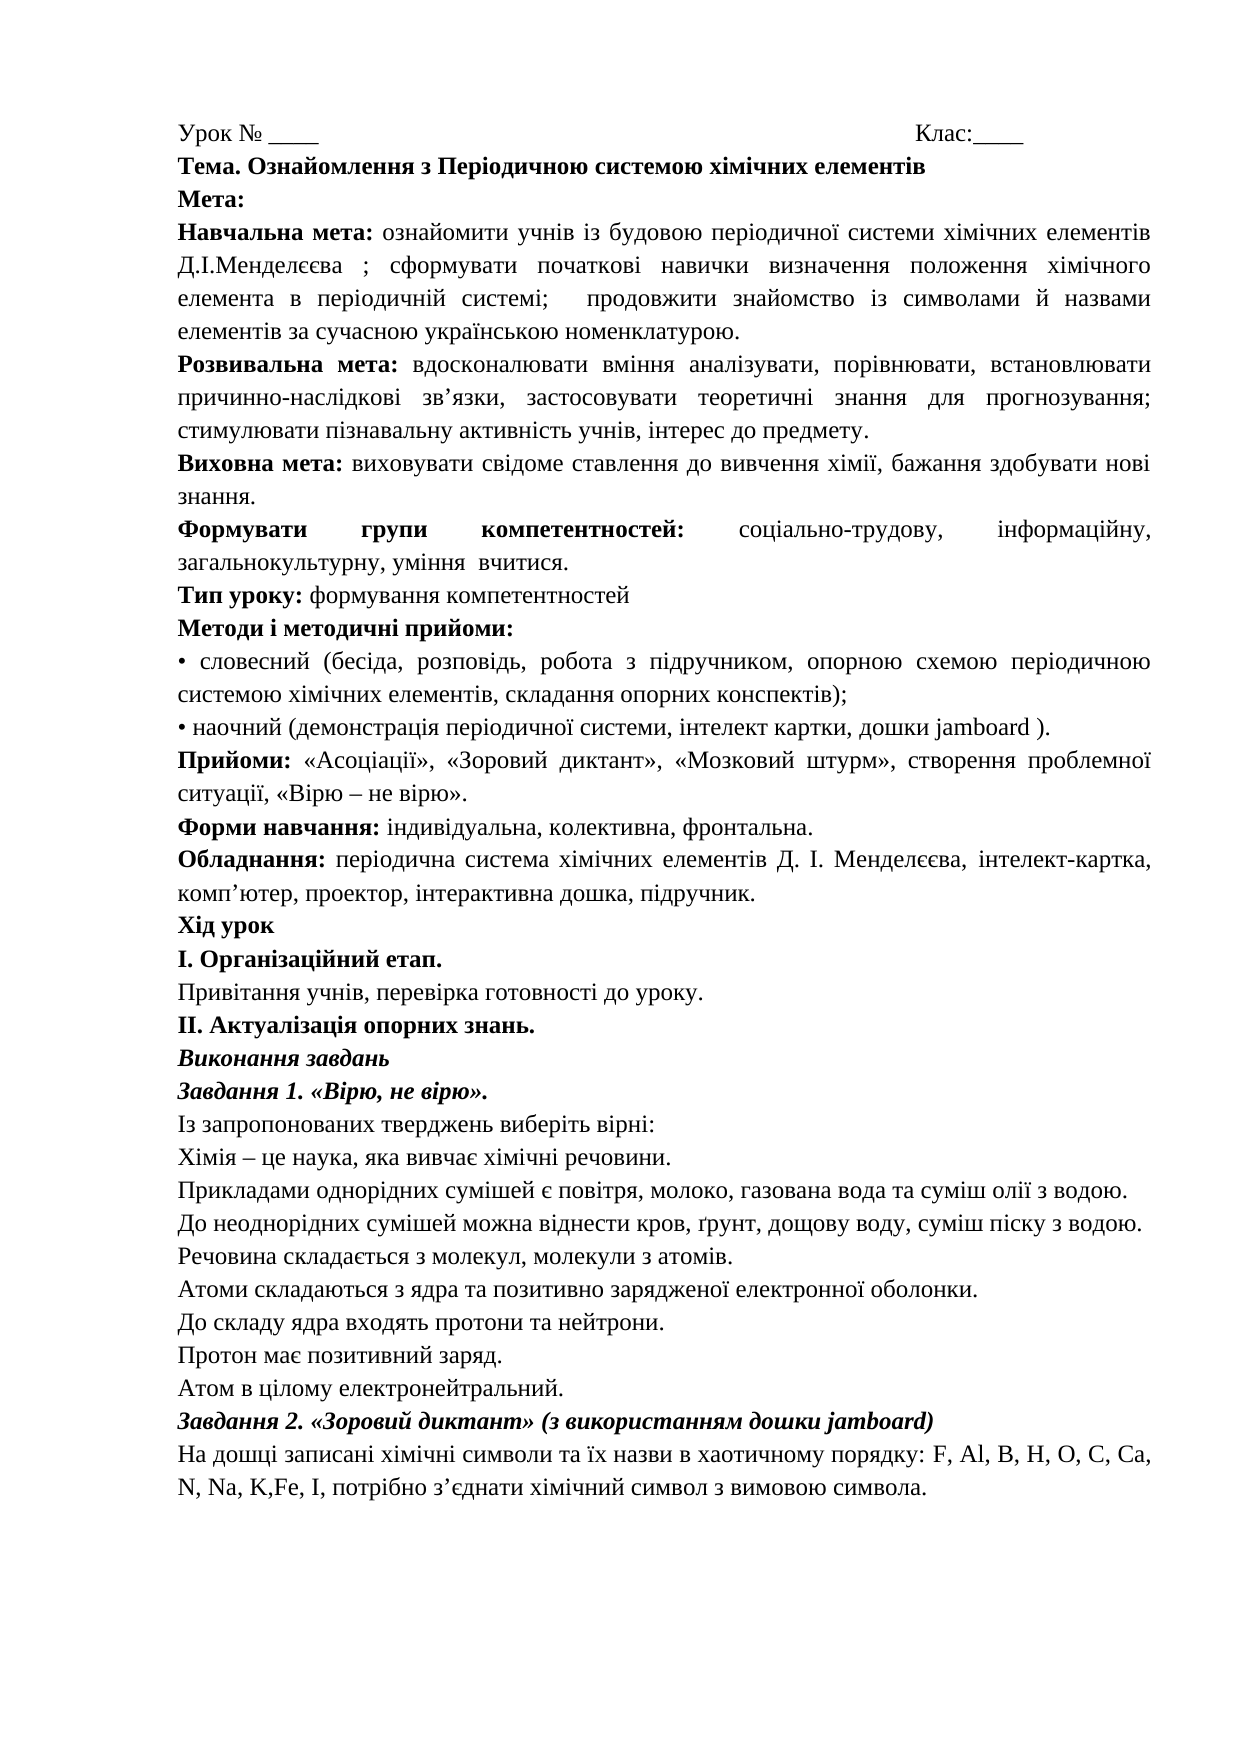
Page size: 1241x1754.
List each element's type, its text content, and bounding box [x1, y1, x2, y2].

text • наочний (демонстрація періодичної системи, інтелект картки, дошки jamboard ). [177, 712, 1152, 741]
text Атоми складаються з ядра та позитивно зарядженої електронної оболонки. [177, 1274, 1152, 1303]
text Із запропонованих тверджень виберіть вірні: [177, 1109, 1152, 1137]
text Розвивальна мета: вдосконалювати вміння аналізувати, порівнювати, встановлювати причинно-наслідкові зв’язки, застосовувати теоретичні знання для прогнозування; стимулювати пізнавальну активність учнів, інтерес до предмету. [177, 349, 1152, 382]
text Завдання 1. «Вірю, не вірю». [177, 1076, 1152, 1104]
text Привітання учнів, перевірка готовності до уроку. [177, 977, 1152, 1005]
text Навчальна мета: ознайомити учнів із будовою періодичної системи хімічних елементів Д.І.Менделєєва ; сформувати початкові навички визначення положення хімічного елемента в періодичній системі; продовжити знайомство із символами й назвами елементів за сучасною українською номенклатурою. [177, 217, 1152, 283]
text До неоднорідних сумішей можна віднести кров, ґрунт, дощову воду, суміш піску з водою. [177, 1208, 1152, 1237]
text Навчальна мета: ознайомити учнів із будовою періодичної системи хімічних елементів Д.І.Менделєєва ; сформувати початкові навички визначення положення хімічного елемента в періодичній системі; продовжити знайомство із символами й назвами елементів за сучасною українською номенклатурою. [177, 312, 1152, 345]
text Обладнання: періодична система хімічних елементів Д. І. Менделєєва, інтелект-картка, комп’ютер, проектор, інтерактивна дошка, підручник. [177, 844, 1152, 906]
text Виконання завдань [177, 1043, 1152, 1071]
text На дошці записані хімічні символи та їх назви в хаотичному порядку: F, Al, B, H, O, C, Ca, N, Na, K,Fe, I, потрібно з’єднати хімічний символ з вимовою символа. [177, 1439, 1152, 1501]
text До складу ядра входять протони та нейтрони. [177, 1307, 1152, 1336]
text Форми навчання: індивідуальна, колективна, фронтальна. [177, 812, 1152, 840]
text Речовина складається з молекул, молекули з атомів. [177, 1241, 1152, 1269]
text Атом в цілому електронейтральний. [177, 1373, 1152, 1402]
text Завдання 2. «Зоровий диктант» (з використанням дошки jamboard) [177, 1406, 1152, 1435]
text Методи і методичні прийоми: [177, 613, 1152, 642]
text І. Організаційний етап. [177, 944, 1152, 972]
text Урок № ____ Клас:____ [177, 118, 1152, 147]
text Тип уроку: формування компетентностей [177, 580, 1152, 609]
text Хід урок [177, 911, 1152, 939]
text Прикладами однорідних сумішей є повітря, молоко, газована вода та суміш олії з водою. [177, 1175, 1152, 1203]
text Мета: [177, 184, 1152, 213]
text Розвивальна мета: вдосконалювати вміння аналізувати, порівнювати, встановлювати причинно-наслідкові зв’язки, застосовувати теоретичні знання для прогнозування; стимулювати пізнавальну активність учнів, інтерес до предмету. [177, 411, 1152, 444]
text ІІ. Актуалізація опорних знань. [177, 1010, 1152, 1038]
text Хімія – це наука, яка вивчає хімічні речовини. [177, 1142, 1152, 1171]
text Прийоми: «Асоціації», «Зоровий диктант», «Мозковий штурм», створення проблемної ситуації, «Вірю – не вірю». [177, 746, 1152, 807]
text Формувати групи компетентностей: соціально-трудову, інформаційну, загальнокультурну, уміння вчитися. [177, 514, 1152, 576]
text Тема. Ознайомлення з Періодичною системою хімічних елементів [177, 151, 1152, 180]
text Виховна мета: виховувати свідоме ставлення до вивчення хімії, бажання здобувати нові знання. [177, 448, 1152, 510]
text • словесний (бесіда, розповідь, робота з підручником, опорною схемою періодичною системою хімічних елементів, складання опорних конспектів); [177, 646, 1152, 708]
text Протон має позитивний заряд. [177, 1340, 1152, 1369]
